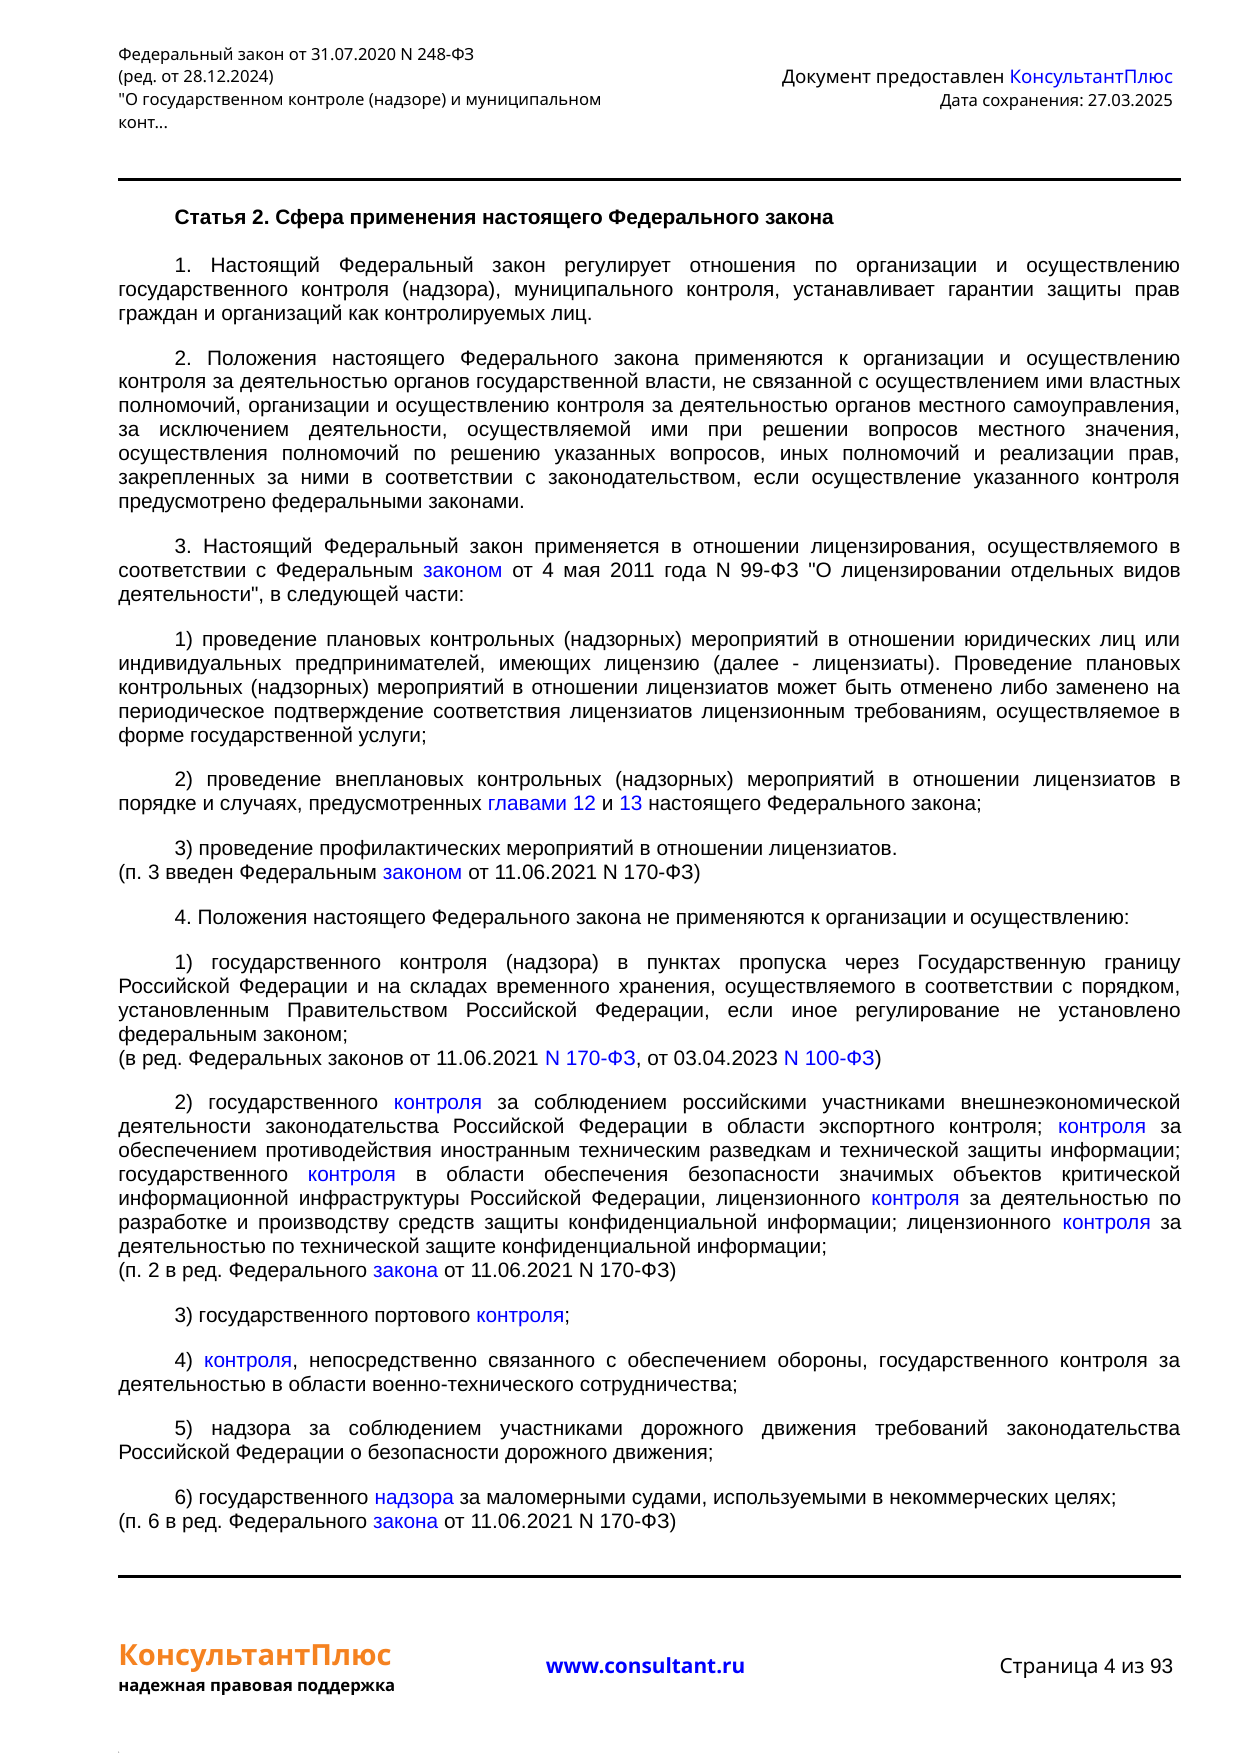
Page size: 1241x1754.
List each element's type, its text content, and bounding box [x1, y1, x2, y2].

text 5) надзора за соблюдением участниками дорожного движения требований законодательства Российской Федерации о безопасности дорожного движения; [118, 1416, 1181, 1464]
text 1) государственного контроля (надзора) в пунктах пропуска через Государственную границу Российской Федерации и на складах временного хранения, осуществляемого в соответствии с порядком, установленным Правительством Российской Федерации, если иное регулирование не установлено федеральным законом; [118, 949, 1181, 1045]
text 3. Настоящий Федеральный закон применяется в отношении лицензирования, осуществляемого в соответствии с Федеральным законом от 4 мая 2011 года N 99-ФЗ "О лицензировании отдельных видов деятельности", в следующей части: [118, 534, 1181, 606]
text 4. Положения настоящего Федерального закона не применяются к организации и осуществлению: [118, 905, 1181, 929]
text 1) проведение плановых контрольных (надзорных) мероприятий в отношении юридических лиц или индивидуальных предпринимателей, имеющих лицензию (далее - лицензиаты). Проведение плановых контрольных (надзорных) мероприятий в отношении лицензиатов может быть отменено либо заменено на периодическое подтверждение соответствия лицензиатов лицензионным требованиям, осуществляемое в форме государственной услуги; [118, 627, 1181, 746]
text 3) проведение профилактических мероприятий в отношении лицензиатов. [118, 836, 1181, 860]
text 6) государственного надзора за маломерными судами, используемыми в некоммерческих целях; [118, 1485, 1181, 1509]
text (п. 3 введен Федеральным законом от 11.06.2021 N 170-ФЗ) [118, 860, 1181, 884]
text 4) контроля, непосредственно связанного с обеспечением обороны, государственного контроля за деятельностью в области военно-технического сотрудничества; [118, 1347, 1181, 1395]
text 2) проведение внеплановых контрольных (надзорных) мероприятий в отношении лицензиатов в порядке и случаях, предусмотренных главами 12 и 13 настоящего Федерального закона; [118, 767, 1181, 815]
text 1. Настоящий Федеральный закон регулирует отношения по организации и осуществлению государственного контроля (надзора), муниципального контроля, устанавливает гарантии защиты прав граждан и организаций как контролируемых лиц. [118, 253, 1181, 324]
title Статья 2. Сфера применения настоящего Федерального закона [118, 205, 1181, 229]
text 3) государственного портового контроля; [118, 1303, 1181, 1327]
text 2) государственного контроля за соблюдением российскими участниками внешнеэкономической деятельности законодательства Российской Федерации в области экспортного контроля; контроля за обеспечением противодействия иностранным техническим разведкам и технической защиты информации; государственного контроля в области обеспечения безопасности значимых объектов критической информационной инфраструктуры Российской Федерации, лицензионного контроля за деятельностью по разработке и производству средств защиты конфиденциальной информации; лицензионного контроля за деятельностью по технической защите конфиденциальной информации; [118, 1090, 1181, 1258]
text 2. Положения настоящего Федерального закона применяются к организации и осуществлению контроля за деятельностью органов государственной власти, не связанной с осуществлением ими властных полномочий, организации и осуществлению контроля за деятельностью органов местного самоуправления, за исключением деятельности, осуществляемой ими при решении вопросов местного значения, осуществления полномочий по решению указанных вопросов, иных полномочий и реализации прав, закрепленных за ними в соответствии с законодательством, если осуществление указанного контроля предусмотрено федеральными законами. [118, 345, 1181, 513]
text (в ред. Федеральных законов от 11.06.2021 N 170-ФЗ, от 03.04.2023 N 100-ФЗ) [118, 1045, 1181, 1069]
text (п. 6 в ред. Федерального закона от 11.06.2021 N 170-ФЗ) [118, 1509, 1181, 1533]
text (п. 2 в ред. Федерального закона от 11.06.2021 N 170-ФЗ) [118, 1258, 1181, 1282]
